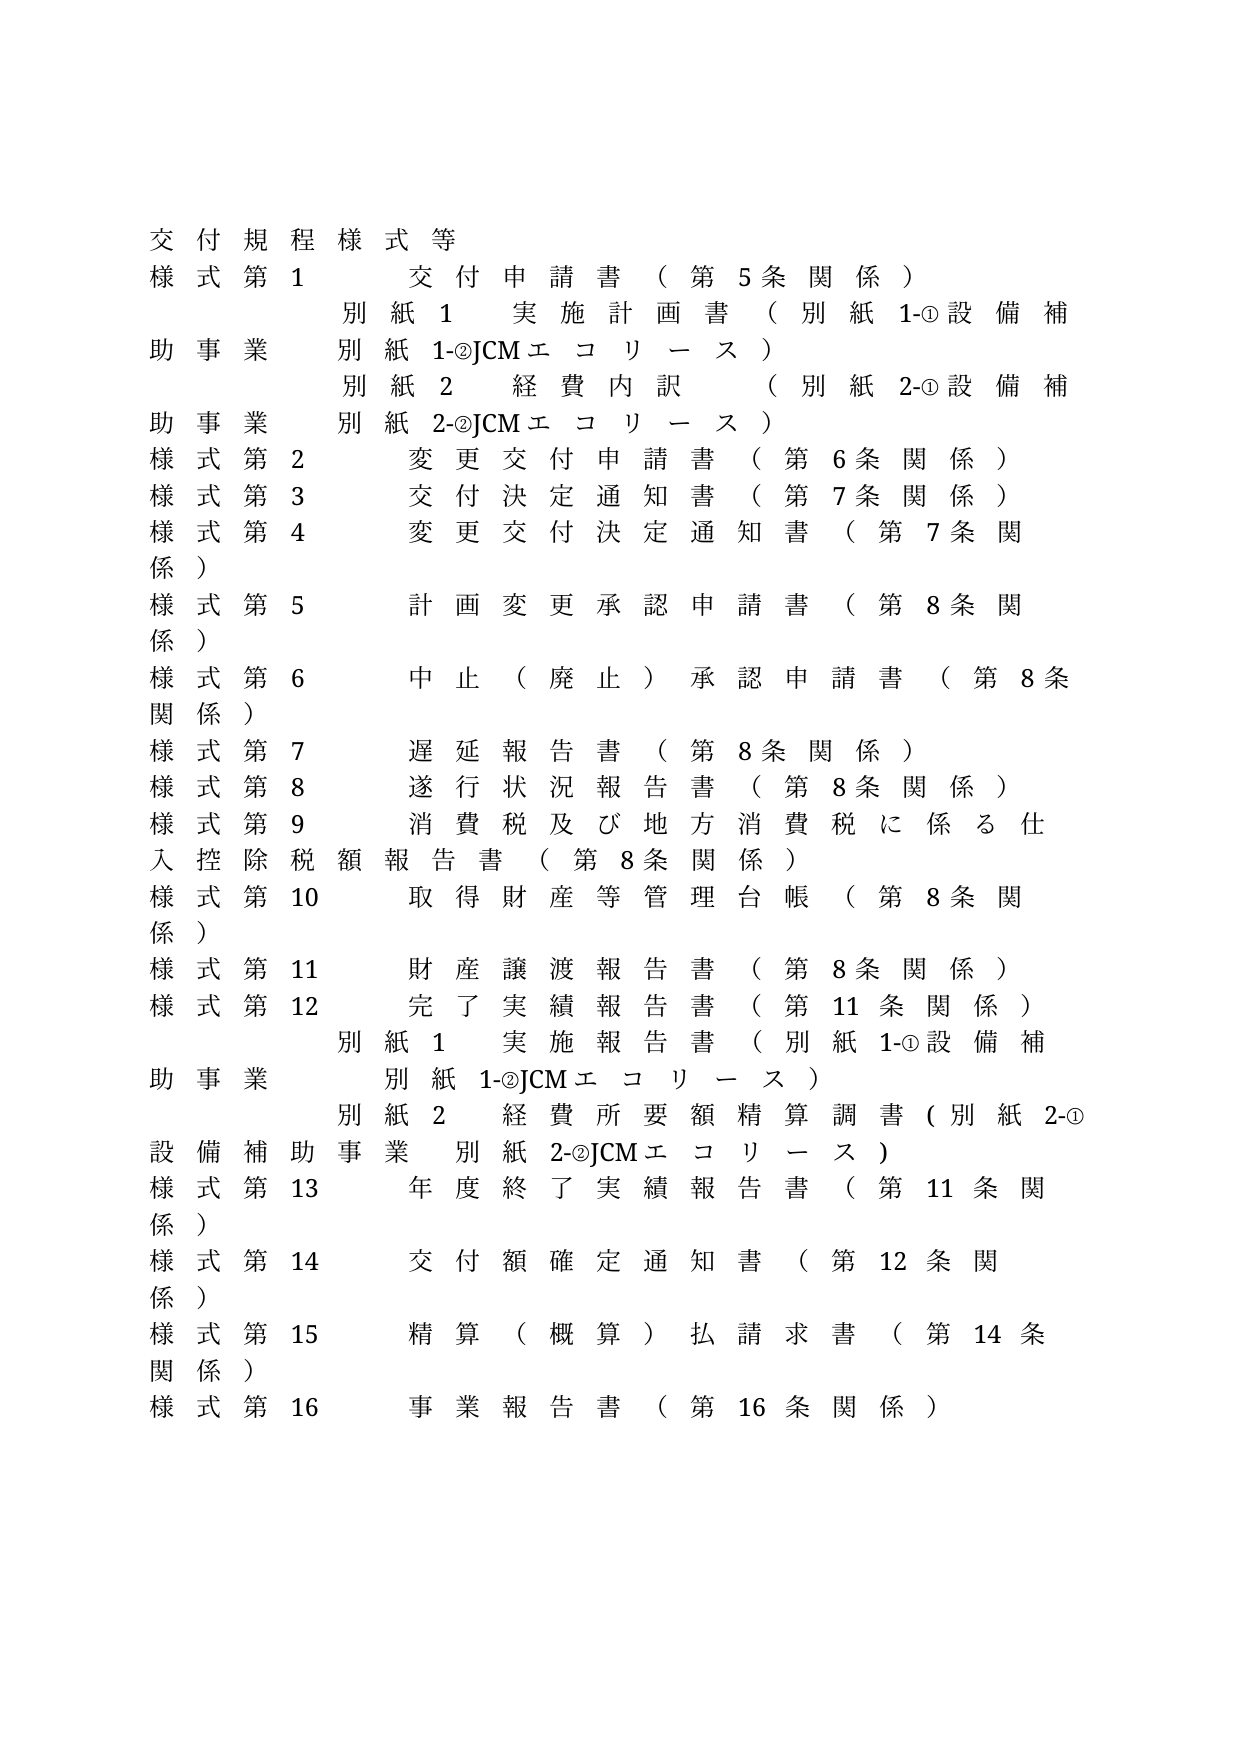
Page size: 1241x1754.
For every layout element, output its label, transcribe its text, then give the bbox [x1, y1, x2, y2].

text 様式第14 交付額確定通知書（第12条関係） [149, 1242, 1091, 1314]
text 別紙1 実施計画書（別紙1-①設備補助事業 別紙1-②JCMエコリース） [149, 294, 1091, 367]
text 様式第8 遂行状況報告書（第8条関係） [149, 768, 1091, 804]
text 様式第13 年度終了実績報告書（第11条関係） [149, 1169, 1091, 1242]
text 様式第3 交付決定通知書（第7条関係） [149, 476, 1091, 512]
text 様式第15 精算（概算）払請求書（第14条関係） [149, 1314, 1091, 1387]
text 別紙2 経費所要額精算調書(別紙2-①設備補助事業 別紙2-②JCMエコリース) [149, 1096, 1091, 1169]
text 様式第10 取得財産等管理台帳（第8条関係） [149, 877, 1091, 950]
text 様式第16 事業報告書（第16条関係） [149, 1387, 1091, 1424]
text 様式第6 中止（廃止）承認申請書（第8条関係） [149, 658, 1091, 731]
text 様式第2 変更交付申請書（第6条関係） [149, 439, 1091, 476]
text 別紙1 実施報告書（別紙1-①設備補助事業 別紙1-②JCMエコリース） [149, 1023, 1091, 1096]
text 様式第12 完了実績報告書（第11条関係） [149, 986, 1091, 1023]
text 交付規程様式等 [149, 221, 1091, 257]
text 別紙2 経費内訳 （別紙2-①設備補助事業 別紙2-②JCMエコリース） [149, 367, 1091, 439]
text 様式第1 交付申請書（第5条関係） [149, 257, 1091, 294]
text 様式第4 変更交付決定通知書（第7条関係） [149, 512, 1091, 585]
text 様式第7 遅延報告書（第8条関係） [149, 731, 1091, 768]
text 様式第9 消費税及び地方消費税に係る仕入控除税額報告書（第8条関係） [149, 804, 1091, 877]
text 様式第11 財産譲渡報告書（第8条関係） [149, 950, 1091, 986]
text 様式第5 計画変更承認申請書（第8条関係） [149, 585, 1091, 658]
